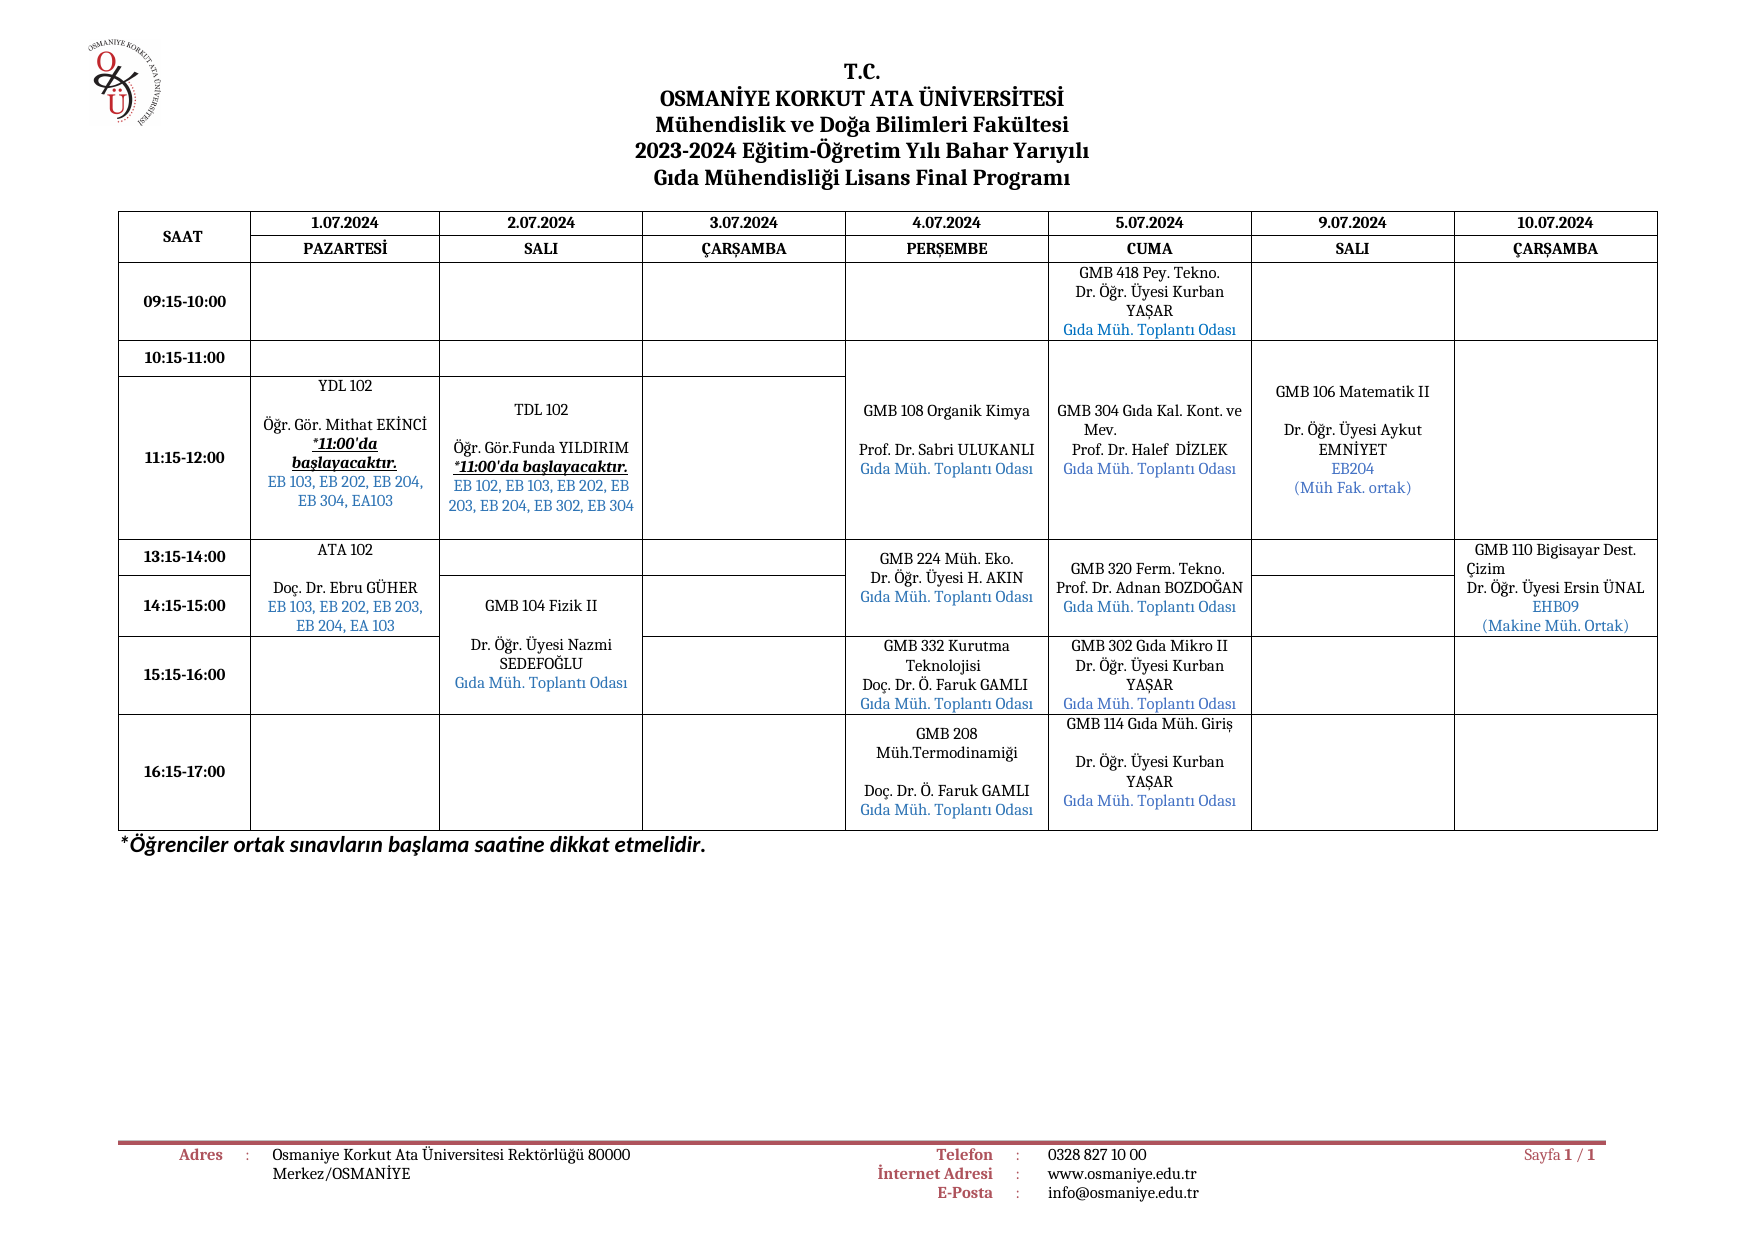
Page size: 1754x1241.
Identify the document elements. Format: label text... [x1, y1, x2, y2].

table_cell GMB 114 Gıda Müh. Giriş Dr. Öğr. Üyesi Kurban YAŞAR Gıda Müh. Toplantı Odası [1049, 715, 1251, 829]
picture [88, 39, 161, 126]
table_cell GMB 304 Gıda Kal. Kont. ve Mev. Prof. Dr. Halef DİZLEK Gıda Müh. Toplantı Odası [1049, 341, 1251, 539]
table_cell GMB 104 Fizik II Dr. Öğr. Üyesi Nazmi SEDEFOĞLU Gıda Müh. Toplantı Odası [440, 576, 642, 713]
table_cell ÇARŞAMBA [643, 236, 845, 262]
table_cell GMB 418 Pey. Tekno. Dr. Öğr. Üyesi Kurban YAŞAR Gıda Müh. Toplantı Odası [1049, 263, 1251, 340]
table_cell 14:15-15:00 [119, 576, 250, 636]
table_cell [251, 341, 439, 376]
table_cell ATA 102 Doç. Dr. Ebru GÜHER EB 103, EB 202, EB 203, EB 204, EA 103 [251, 540, 439, 636]
table_cell GMB 320 Ferm. Tekno. Prof. Dr. Adnan BOZDOĞAN Gıda Müh. Toplantı Odası [1049, 540, 1251, 636]
table_header 3.07.2024 [643, 212, 845, 235]
table_cell [1252, 540, 1454, 574]
table_cell [1252, 263, 1454, 340]
table_cell GMB 208 Müh.Termodinamiği Doç. Dr. Ö. Faruk GAMLI Gıda Müh. Toplantı Odası [846, 715, 1048, 829]
table_cell [251, 637, 439, 713]
table_cell [440, 341, 642, 376]
table_cell [643, 715, 845, 829]
table_cell [1252, 576, 1454, 636]
table_header SAAT [119, 212, 250, 262]
table_cell 13:15-14:00 [119, 540, 250, 574]
table_cell [1455, 263, 1657, 340]
table_cell 09:15-10:00 [119, 263, 250, 340]
table_cell [1455, 637, 1657, 713]
table_cell ÇARŞAMBA [1455, 236, 1657, 262]
text *Öğrenciler ortak sınavların başlama saatine dikkat etmelidir. [118, 831, 1606, 858]
table_cell GMB 110 Bigisayar Dest. Çizim Dr. Öğr. Üyesi Ersin ÜNAL EHB09 (Makine Müh. Ortak) [1455, 540, 1657, 636]
table_cell [251, 263, 439, 340]
table_cell [440, 715, 642, 829]
table_cell [643, 341, 845, 376]
table_cell GMB 224 Müh. Eko. Dr. Öğr. Üyesi H. AKIN Gıda Müh. Toplantı Odası [846, 540, 1048, 636]
table_cell [643, 377, 845, 539]
table_cell [1252, 637, 1454, 713]
table_cell [1455, 341, 1657, 376]
table_cell SALI [440, 236, 642, 262]
table_cell GMB 106 Matematik II Dr. Öğr. Üyesi Aykut EMNİYET EB204 (Müh Fak. ortak) [1252, 341, 1454, 539]
table_cell GMB 108 Organik Kimya Prof. Dr. Sabri ULUKANLI Gıda Müh. Toplantı Odası [846, 341, 1048, 539]
table_cell PAZARTESİ [251, 236, 439, 262]
table_cell [440, 540, 642, 574]
table_cell PERŞEMBE [846, 236, 1048, 262]
table_header 10.07.2024 [1455, 212, 1657, 235]
table_cell [251, 715, 439, 829]
table_cell [846, 263, 1048, 340]
table_cell 15:15-16:00 [119, 637, 250, 713]
table_header 2.07.2024 [440, 212, 642, 235]
table_cell [643, 576, 845, 636]
table_cell [643, 637, 845, 713]
table_cell YDL 102 Öğr. Gör. Mithat EKİNCİ *11:00'da başlayacaktır. EB 103, EB 202, EB 204, EB 304, EA103 [251, 377, 439, 539]
table_header 9.07.2024 [1252, 212, 1454, 235]
table_cell 11:15-12:00 [119, 377, 250, 539]
table_cell [643, 263, 845, 340]
table_cell [643, 540, 845, 574]
table_cell 16:15-17:00 [119, 715, 250, 829]
table_cell [1455, 715, 1657, 829]
table_cell SALI [1252, 236, 1454, 262]
table_cell GMB 302 Gıda Mikro II Dr. Öğr. Üyesi Kurban YAŞAR Gıda Müh. Toplantı Odası [1049, 637, 1251, 713]
table_cell [1455, 376, 1657, 539]
table_cell [1252, 715, 1454, 829]
table_cell [440, 263, 642, 340]
table_cell 10:15-11:00 [119, 341, 250, 376]
table_header 1.07.2024 [251, 212, 439, 235]
table_header 4.07.2024 [846, 212, 1048, 235]
table_cell TDL 102 Öğr. Gör.Funda YILDIRIM *11:00'da başlayacaktır. EB 102, EB 103, EB 202, EB 203, EB 204, EB 302, EB 304 [440, 377, 642, 539]
table_header 5.07.2024 [1049, 212, 1251, 235]
table_cell GMB 332 Kurutma Teknolojisi Doç. Dr. Ö. Faruk GAMLI Gıda Müh. Toplantı Odası [846, 637, 1048, 713]
table_cell CUMA [1049, 236, 1251, 262]
